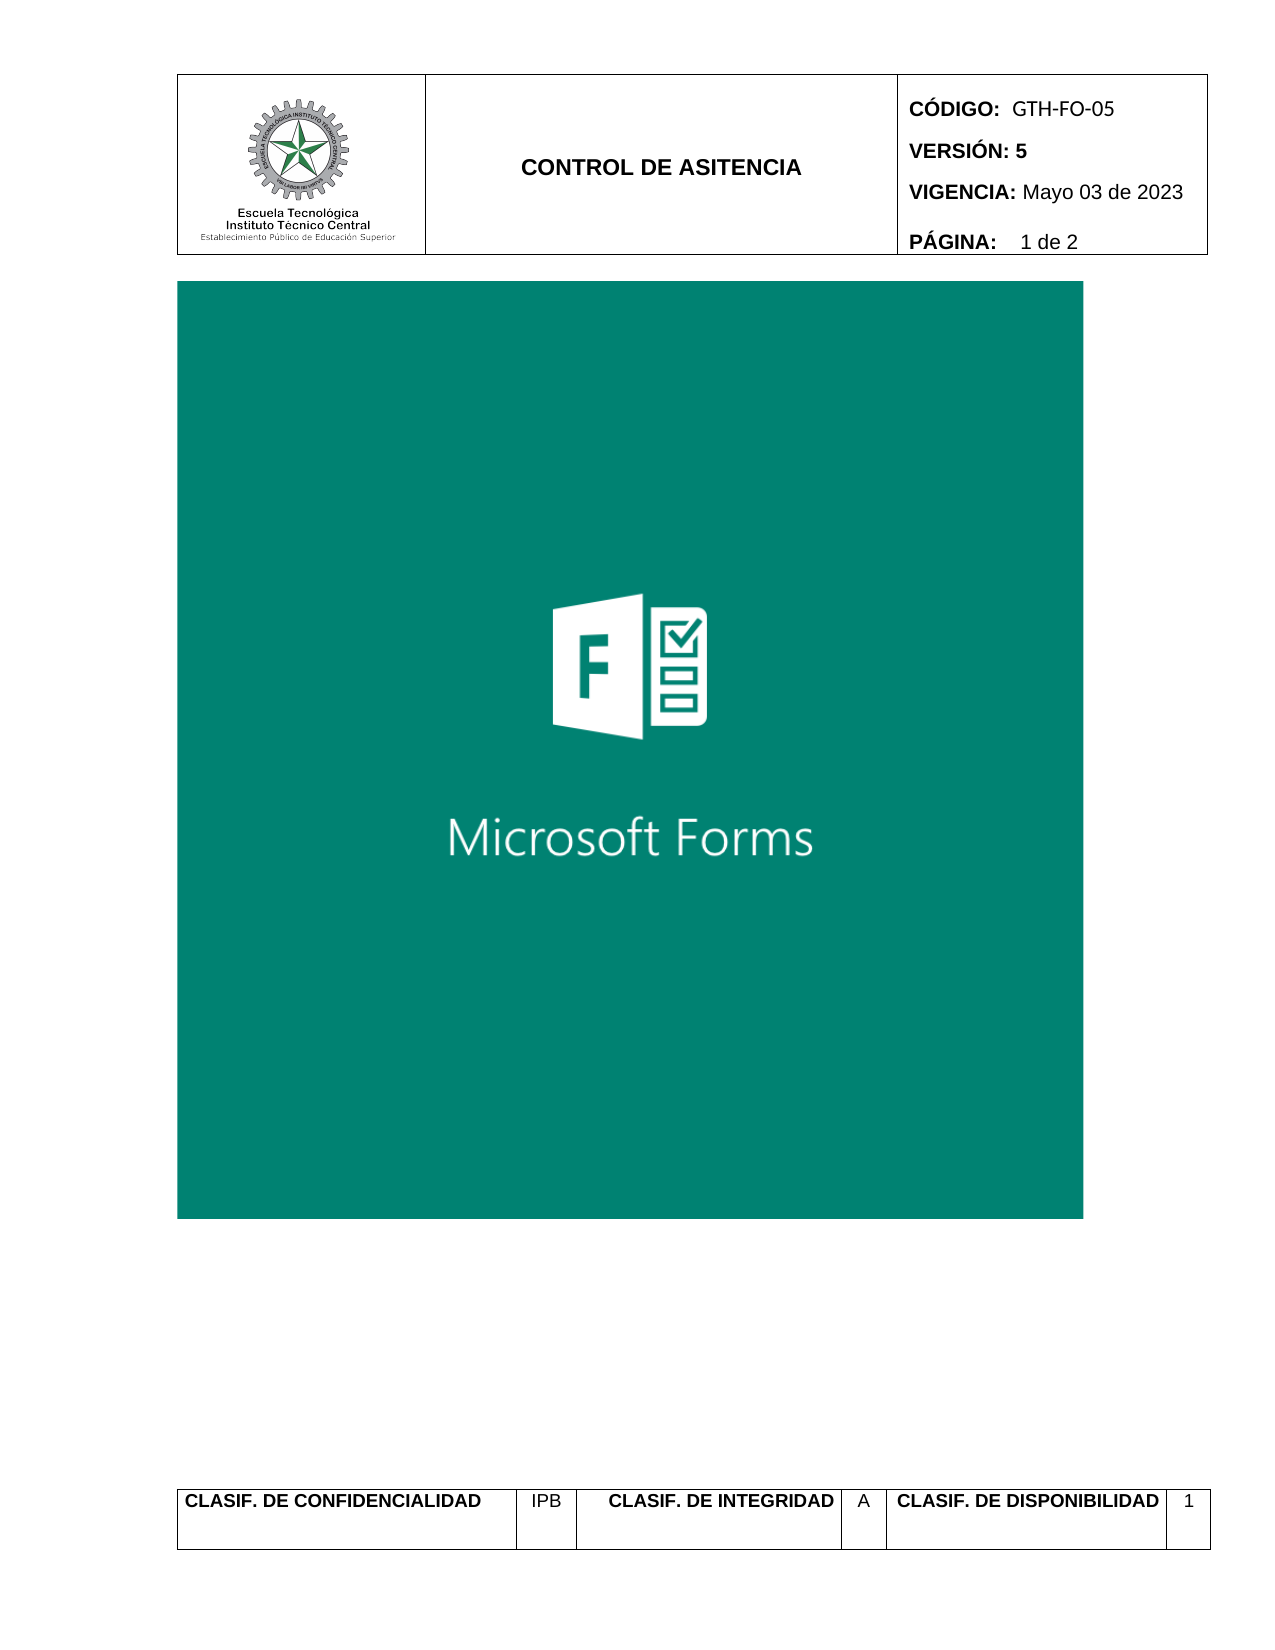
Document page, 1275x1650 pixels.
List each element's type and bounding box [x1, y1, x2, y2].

picture [193, 85, 410, 254]
picture [177, 281, 1084, 1219]
